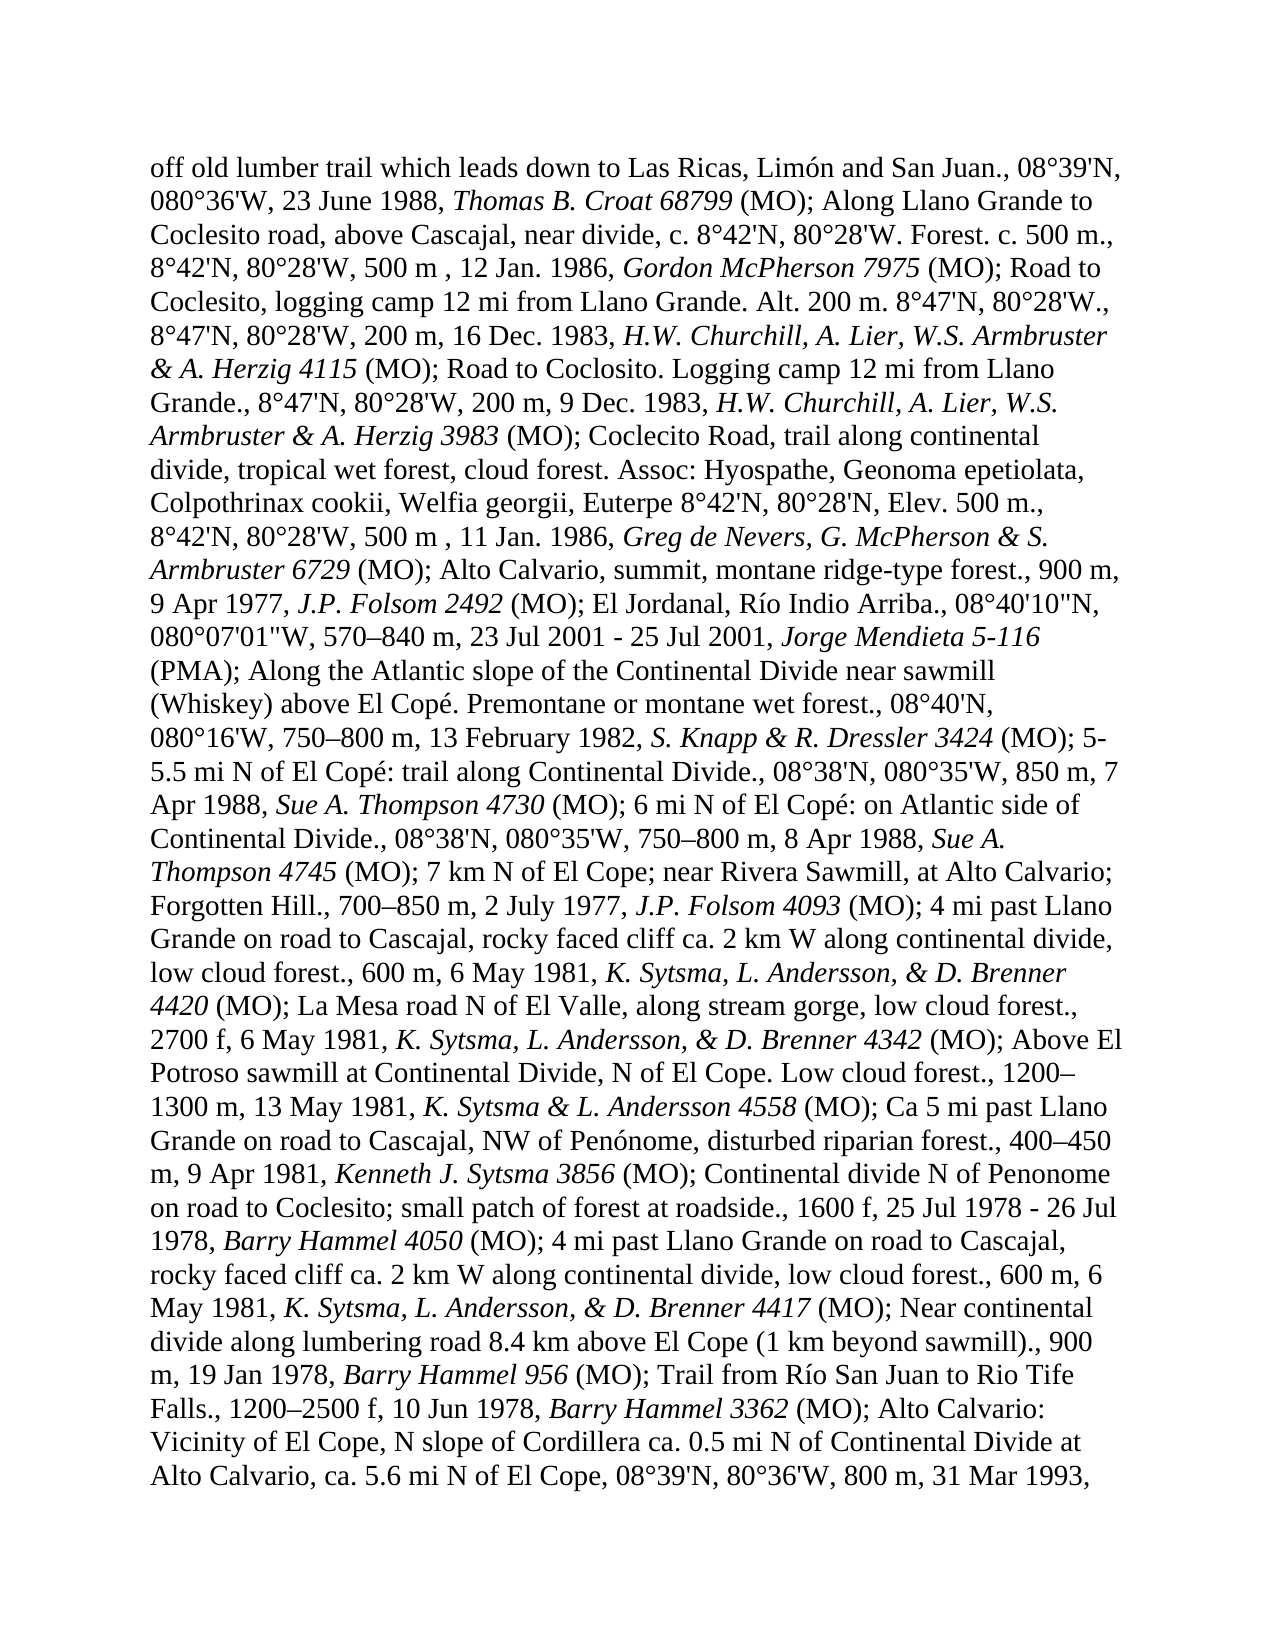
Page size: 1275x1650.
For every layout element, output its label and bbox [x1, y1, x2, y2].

text [150, 150, 1125, 1492]
